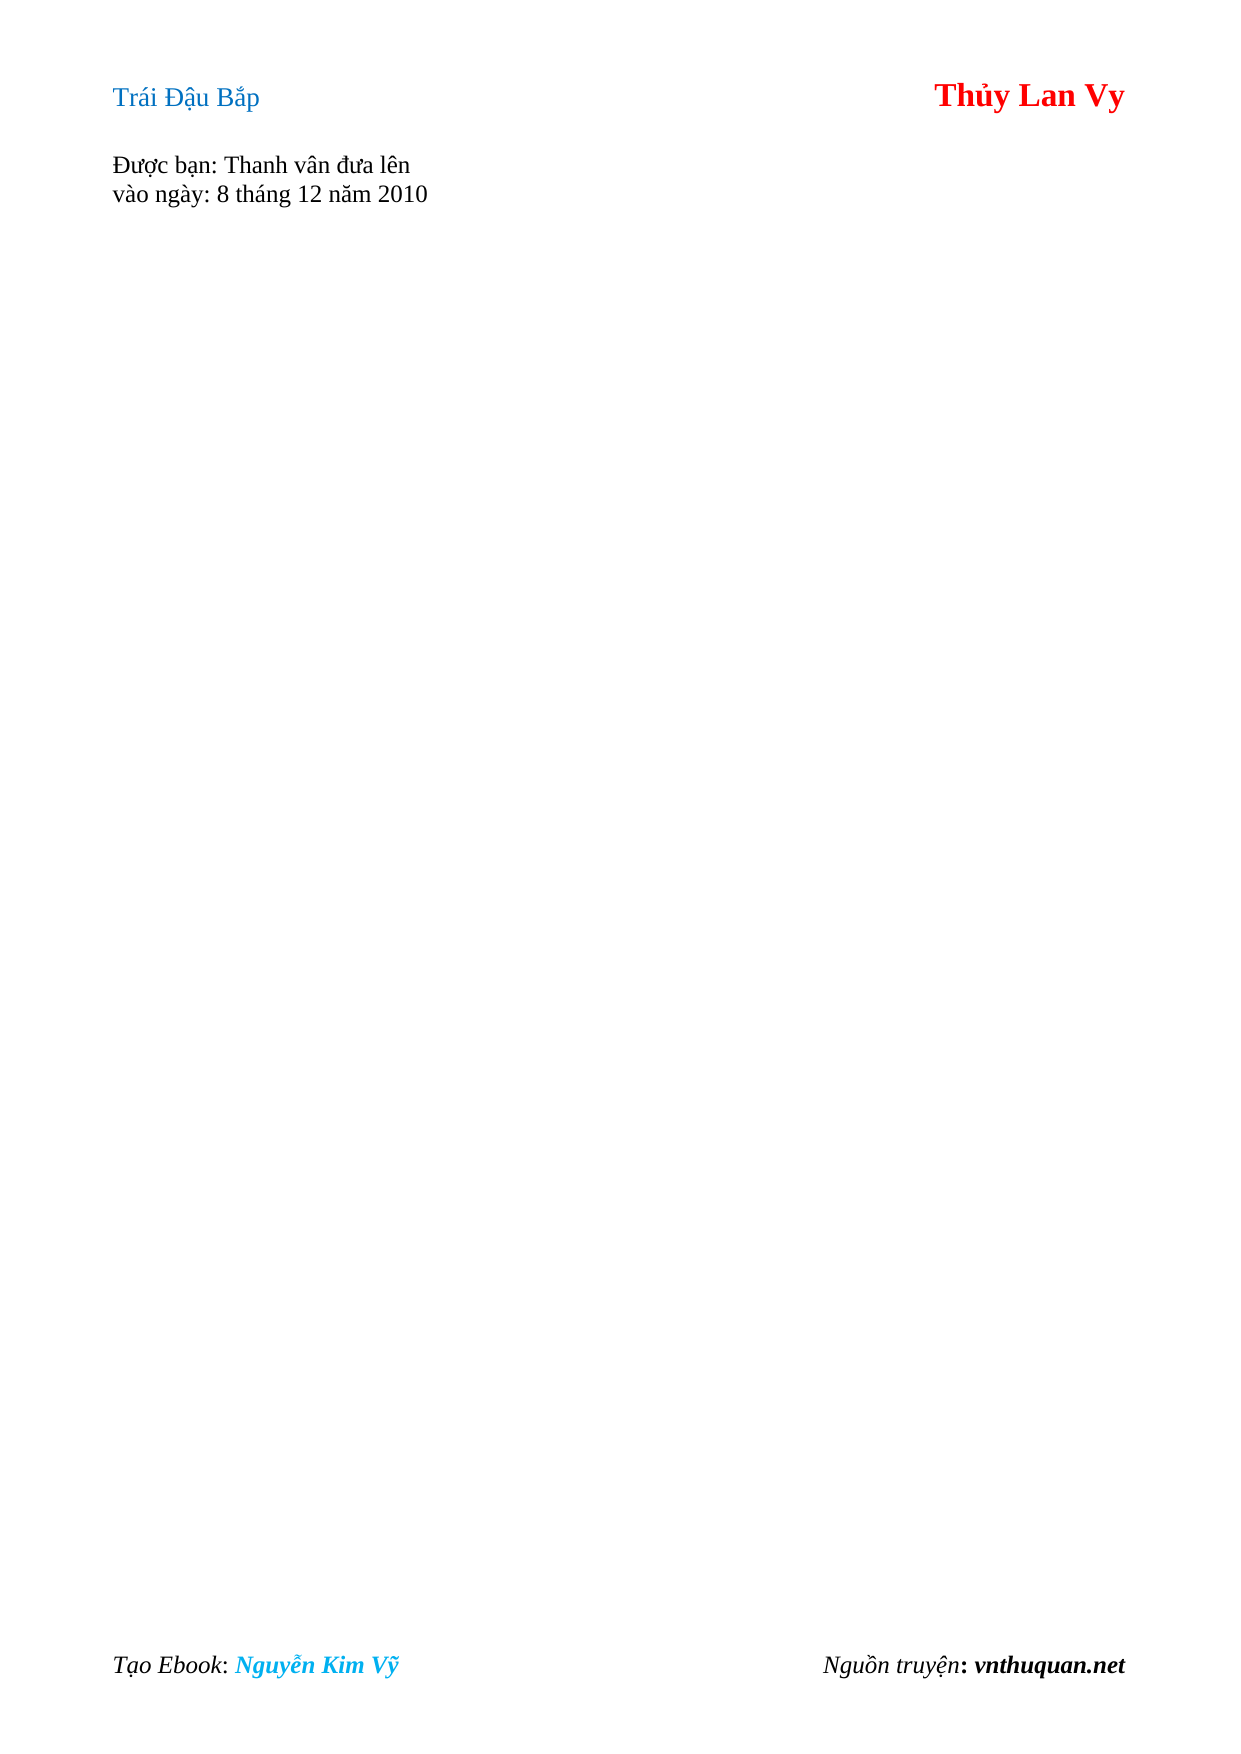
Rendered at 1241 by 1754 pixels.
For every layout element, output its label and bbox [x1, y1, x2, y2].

text [112, 150, 1128, 207]
